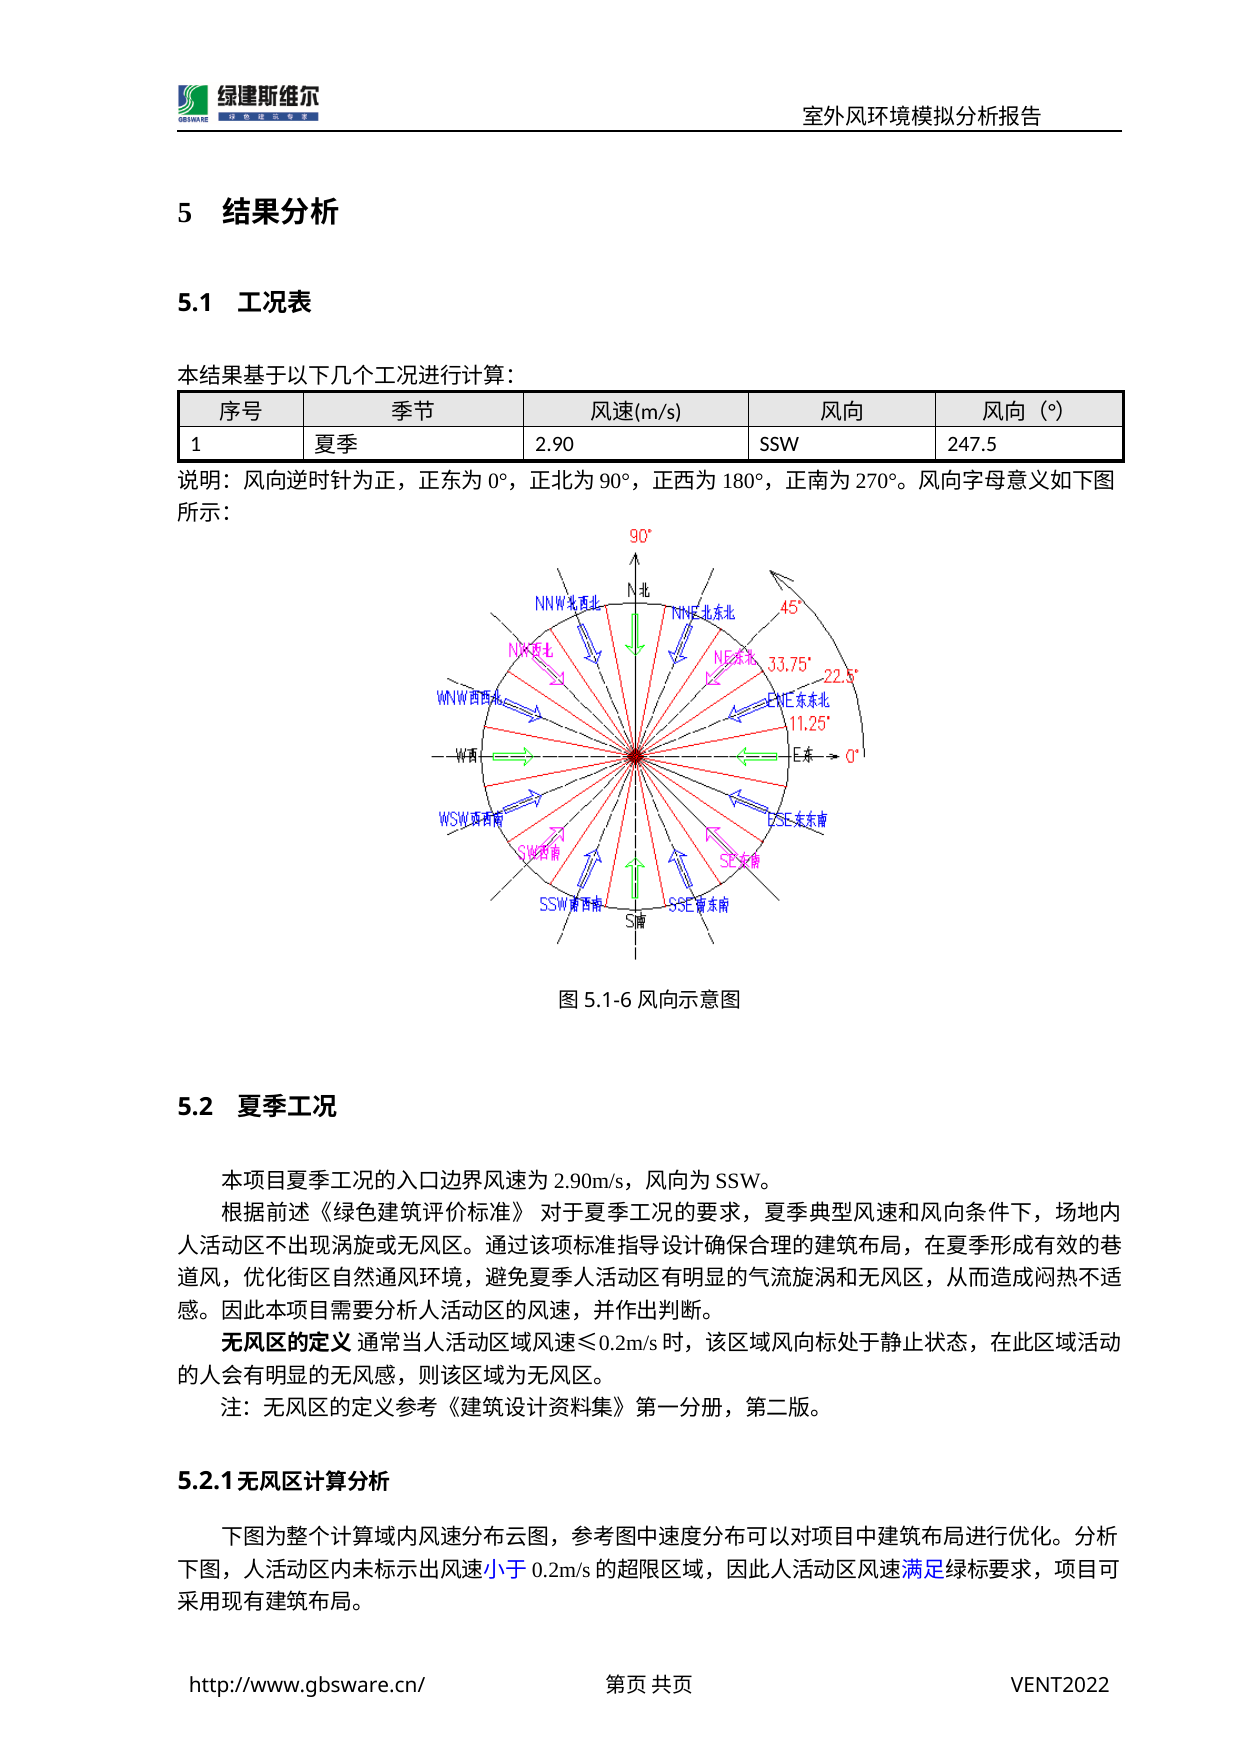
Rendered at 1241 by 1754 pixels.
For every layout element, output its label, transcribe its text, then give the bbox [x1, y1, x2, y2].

text 本结果基于以下几个工况进行计算： [177, 358, 1122, 390]
table_header 序号 [180, 393, 303, 426]
table_header 季节 [304, 393, 523, 426]
text 根据前述《绿色建筑评价标准》 对于夏季工况的要求，夏季典型风速和风向条件下，场地内人活动区不出现涡旋或无风区。通过该项标准指导设计确保合理的建筑布局，在夏季形成有效的巷道风，优化街区自然通风环境，避免夏季人活动区有明显的气流旋涡和无风区，从而造成闷热不适感。因此本项目需要分析人活动区的风速，并作出判断。 [177, 1195, 1122, 1325]
subtitle 夏季工况 [177, 1072, 1122, 1137]
table_cell 247.5 [936, 427, 1122, 459]
subtitle 结果分析 [177, 178, 1122, 243]
text 注：无风区的定义参考《建筑设计资料集》第一分册，第二版。 [177, 1390, 1122, 1422]
picture [425, 527, 875, 963]
table_header 风速(m/s) [524, 393, 748, 426]
text 下图为整个计算域内风速分布云图，参考图中速度分布可以对项目中建筑布局进行优化。分析下图，人活动区内未标示出风速小于0.2m/s的超限区域，因此人活动区风速满足绿标要求，项目可采用现有建筑布局。 [177, 1519, 1122, 1616]
table_header 风向 [749, 393, 935, 426]
text 无风区的定义 通常当人活动区域风速≤0.2m/s时，该区域风向标处于静止状态，在此区域活动的人会有明显的无风感，则该区域为无风区。 [177, 1325, 1122, 1390]
text 说明：风向逆时针为正，正东为0°，正北为90°，正西为180°，正南为270°。风向字母意义如下图所示： [177, 463, 1122, 527]
subtitle 无风区计算分析 [177, 1447, 1122, 1512]
table_cell SSW [749, 427, 935, 459]
table_cell 2.90 [524, 427, 748, 459]
table_cell 1 [180, 427, 303, 459]
text 本项目夏季工况的入口边界风速为2.90m/s，风向为SSW。 [177, 1162, 1122, 1195]
table_cell 夏季 [304, 427, 523, 459]
picture [177, 82, 320, 124]
table_header 风向（°） [936, 393, 1122, 426]
subtitle 工况表 [177, 268, 1122, 333]
